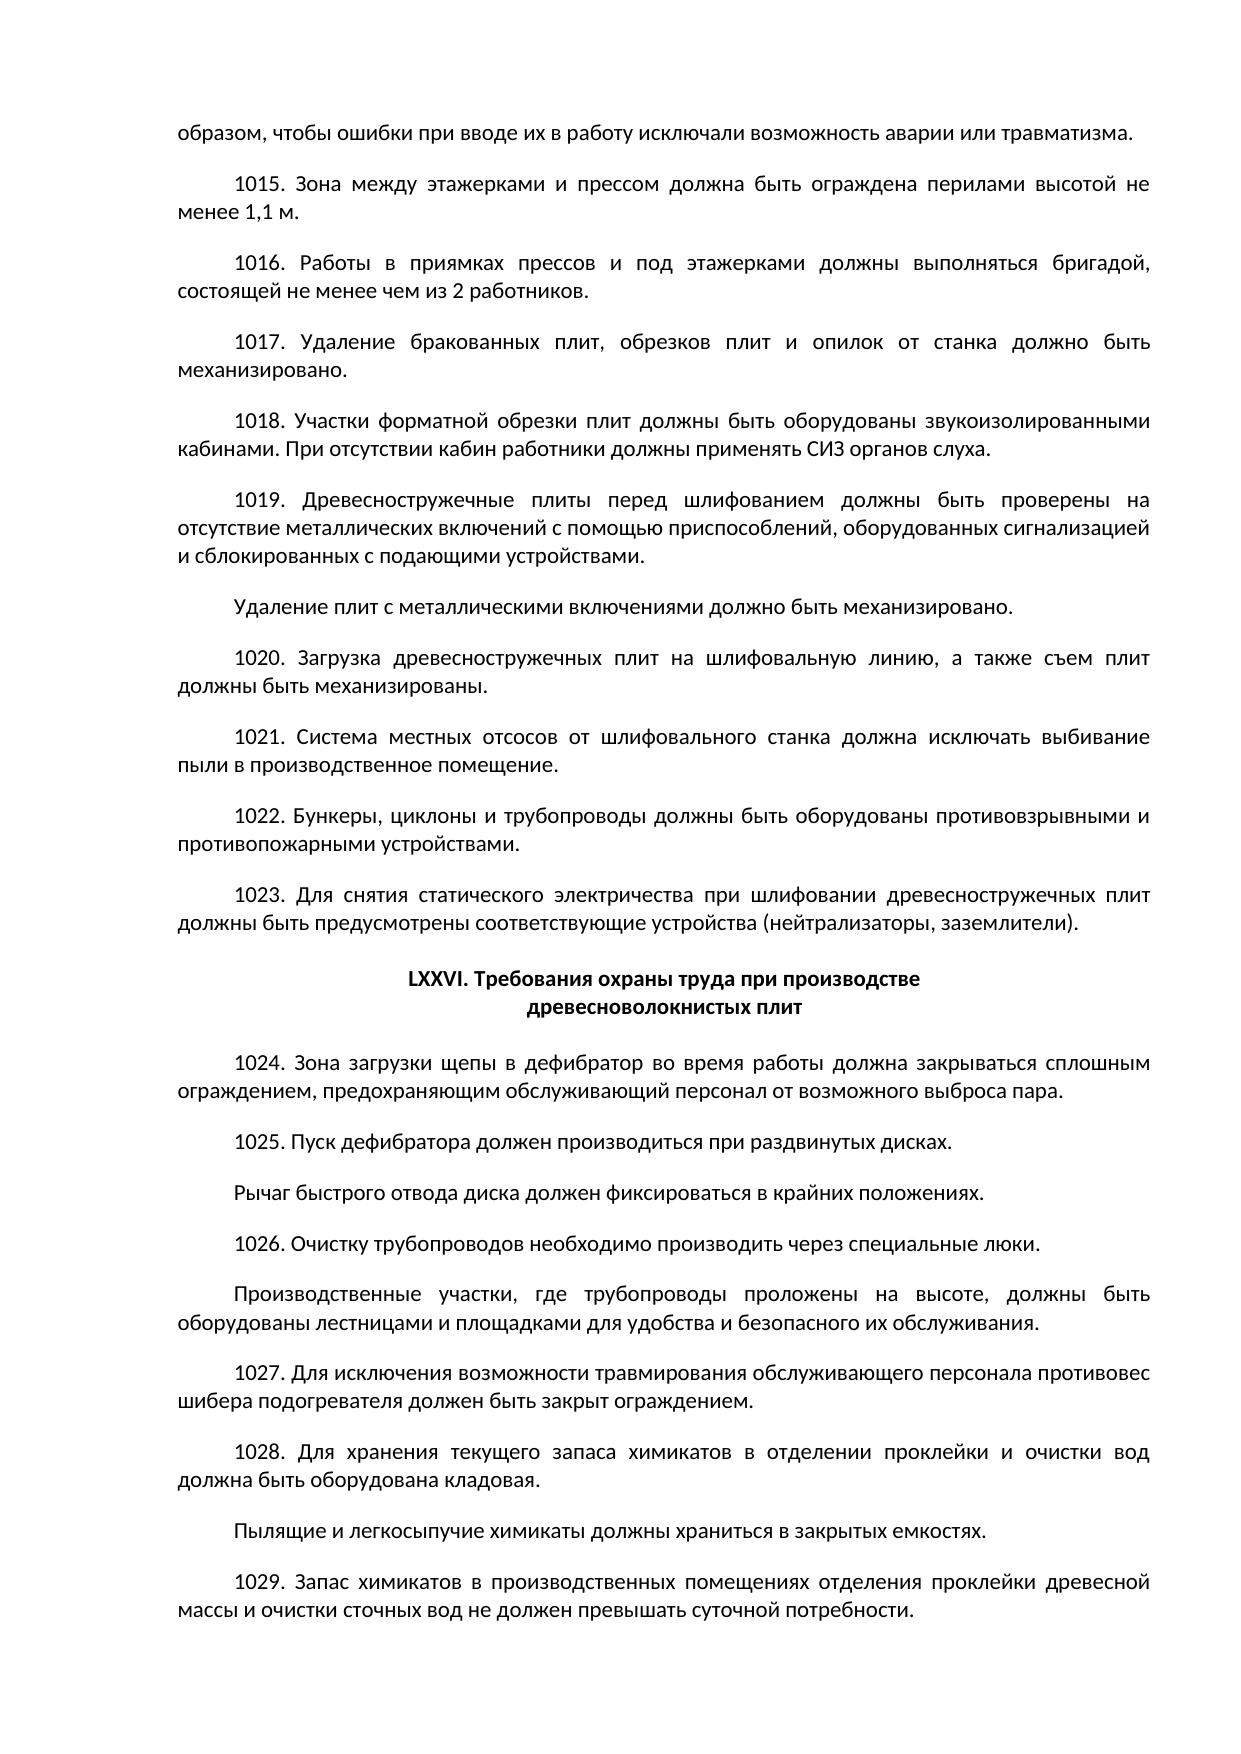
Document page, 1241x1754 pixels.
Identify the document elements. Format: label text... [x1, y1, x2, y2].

text 1024. Зона загрузки щепы в дефибратор во время работы должна закрываться сплошным ограждением, предохраняющим обслуживающий персонал от возможного выброса пара. [177, 1048, 1152, 1104]
text 1021. Система местных отсосов от шлифовального станка должна исключать выбивание пыли в производственное помещение. [177, 722, 1152, 778]
text 1016. Работы в приямках прессов и под этажерками должны выполняться бригадой, состоящей не менее чем из 2 работников. [177, 248, 1152, 304]
text 1017. Удаление бракованных плит, обрезков плит и опилок от станка должно быть механизировано. [177, 327, 1152, 383]
text 1026. Очистку трубопроводов необходимо производить через специальные люки. [177, 1229, 1152, 1257]
text Пылящие и легкосыпучие химикаты должны храниться в закрытых емкостях. [177, 1516, 1152, 1544]
title LXXVI. Требования охраны труда при производстве [177, 964, 1152, 992]
text 1020. Загрузка древесностружечных плит на шлифовальную линию, а также съем плит должны быть механизированы. [177, 643, 1152, 699]
text Производственные участки, где трубопроводы проложены на высоте, должны быть оборудованы лестницами и площадками для удобства и безопасного их обслуживания. [177, 1279, 1152, 1336]
title древесноволокнистых плит [177, 992, 1152, 1020]
text 1023. Для снятия статического электричества при шлифовании древесностружечных плит должны быть предусмотрены соответствующие устройства (нейтрализаторы, заземлители). [177, 880, 1152, 936]
text 1022. Бункеры, циклоны и трубопроводы должны быть оборудованы противовзрывными и противопожарными устройствами. [177, 801, 1152, 857]
text 1019. Древесностружечные плиты перед шлифованием должны быть проверены на отсутствие металлических включений с помощью приспособлений, оборудованных сигнализацией и сблокированных с подающими устройствами. [177, 485, 1152, 569]
text 1027. Для исключения возможности травмирования обслуживающего персонала противовес шибера подогревателя должен быть закрыт ограждением. [177, 1358, 1152, 1414]
text Удаление плит с металлическими включениями должно быть механизировано. [177, 592, 1152, 620]
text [177, 118, 1152, 146]
text Рычаг быстрого отвода диска должен фиксироваться в крайних положениях. [177, 1178, 1152, 1206]
text 1025. Пуск дефибратора должен производиться при раздвинутых дисках. [177, 1127, 1152, 1155]
text 1018. Участки форматной обрезки плит должны быть оборудованы звукоизолированными кабинами. При отсутствии кабин работники должны применять СИЗ органов слуха. [177, 406, 1152, 462]
text 1028. Для хранения текущего запаса химикатов в отделении проклейки и очистки вод должна быть оборудована кладовая. [177, 1437, 1152, 1493]
text 1029. Запас химикатов в производственных помещениях отделения проклейки древесной массы и очистки сточных вод не должен превышать суточной потребности. [177, 1567, 1152, 1623]
text 1015. Зона между этажерками и прессом должна быть ограждена перилами высотой не менее 1,1 м. [177, 169, 1152, 225]
